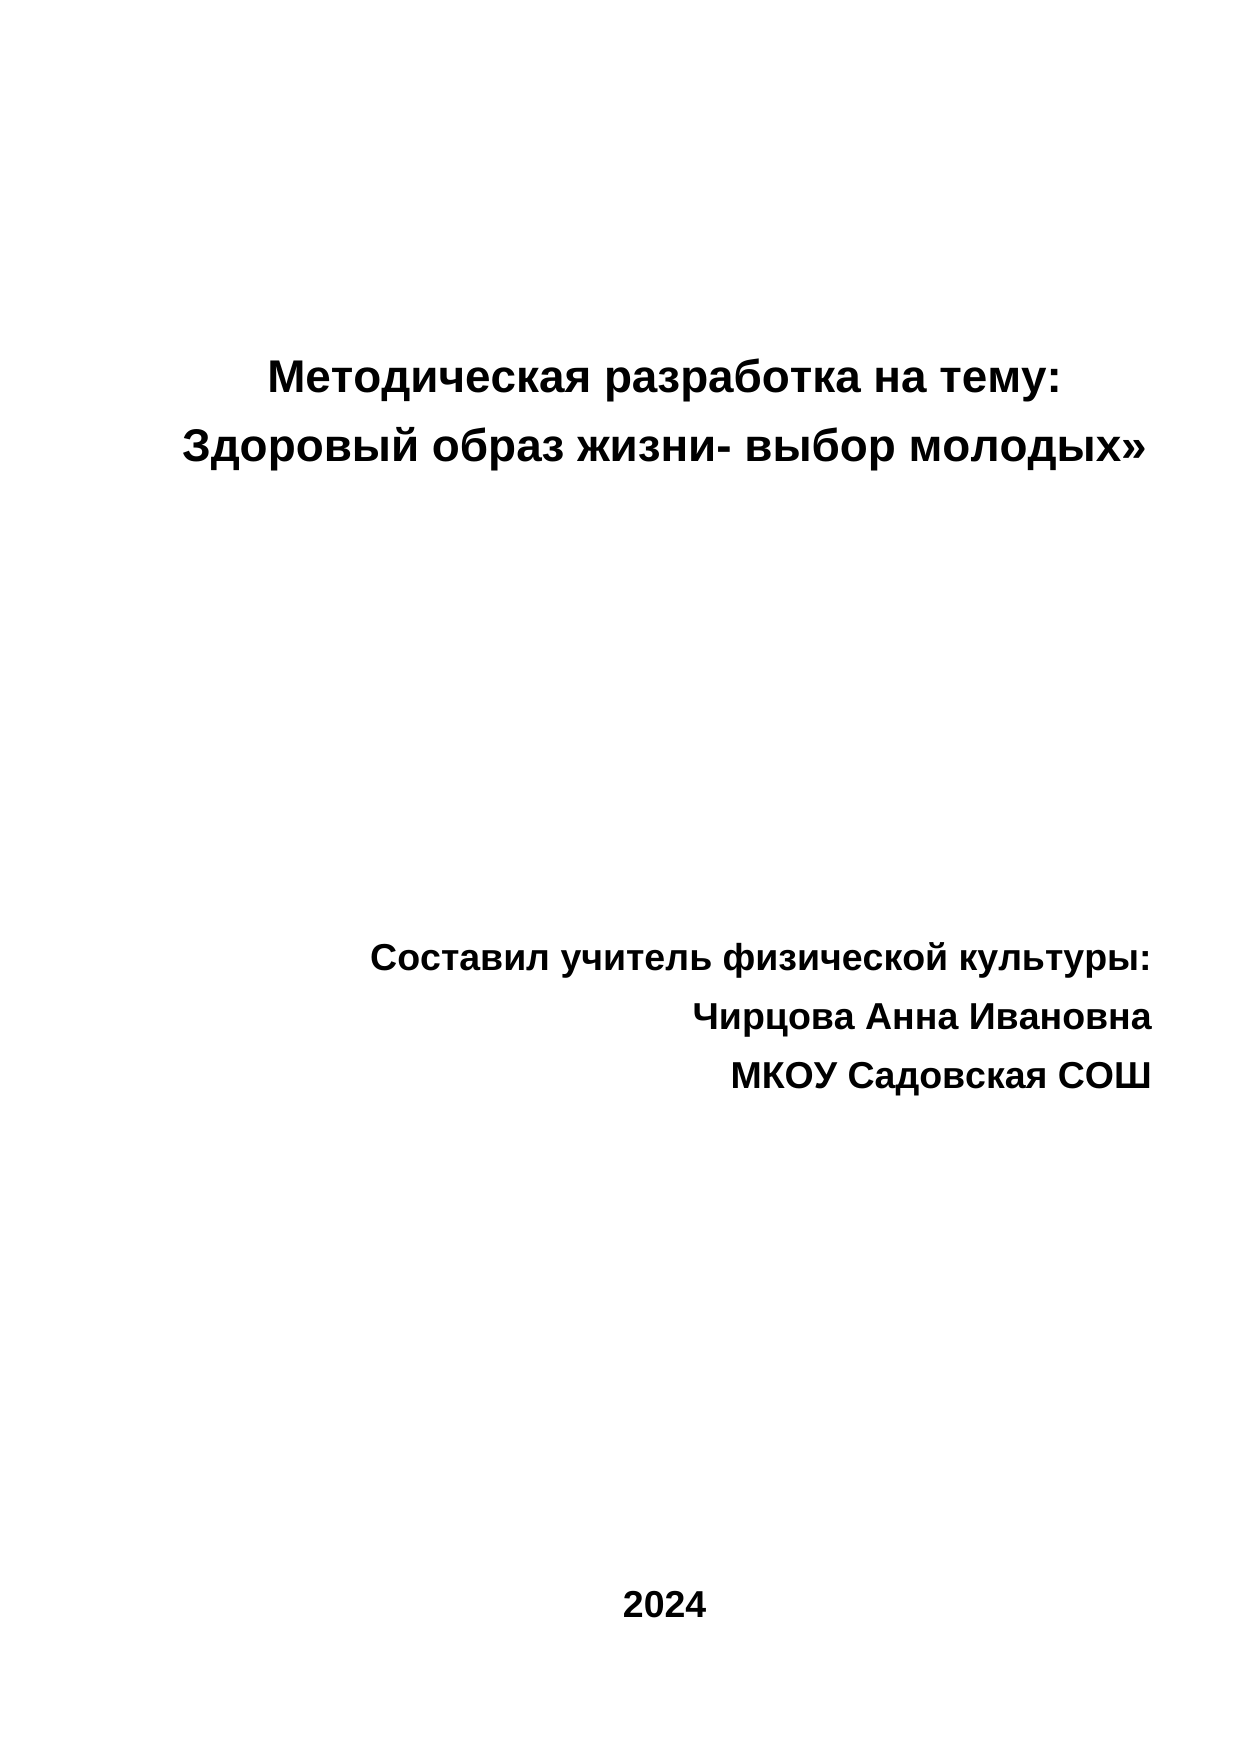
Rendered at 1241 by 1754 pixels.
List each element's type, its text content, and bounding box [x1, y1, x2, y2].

text 2024 [177, 1582, 1152, 1625]
text Здоровый образ жизни- выбор молодых» [177, 418, 1152, 471]
text Чирцова Анна Ивановна [177, 994, 1152, 1037]
text МКОУ Садовская СОШ [177, 1053, 1152, 1096]
text Составил учитель физической культуры: [177, 936, 1152, 979]
text Методическая разработка на тему: [177, 350, 1152, 402]
